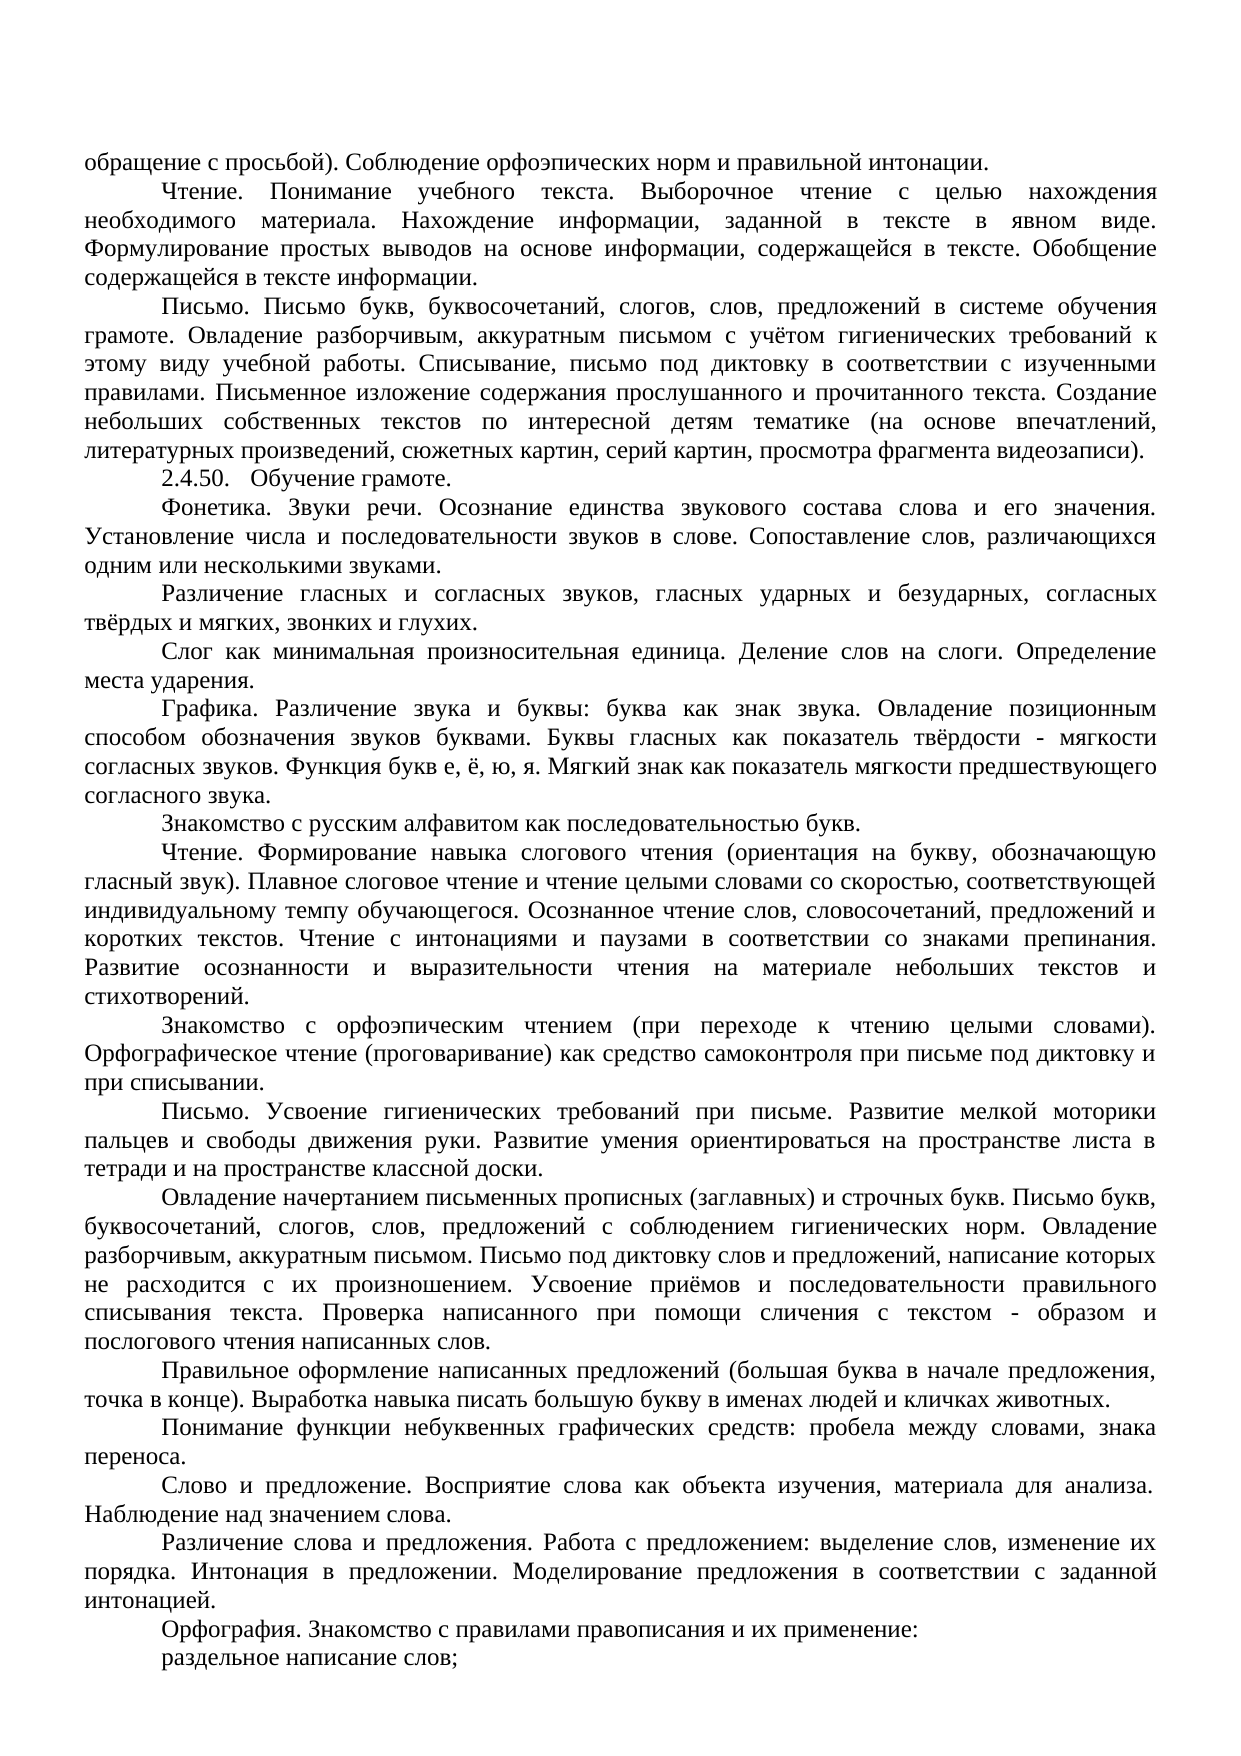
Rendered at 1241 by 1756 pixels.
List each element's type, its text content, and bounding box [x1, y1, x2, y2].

text Различение гласных и согласных звуков, гласных ударных и безударных, согласных твёрдых и мягких, звонких и глухих. [84, 578, 1157, 636]
text Графика. Различение звука и буквы: буква как знак звука. Овладение позиционным способом обозначения звуков буквами. Буквы гласных как показатель твёрдости - мягкости согласных звуков. Функция букв е, ё, ю, я. Мягкий знак как показатель мягкости предшествующего согласного звука. [84, 693, 1157, 808]
text Овладение начертанием письменных прописных (заглавных) и строчных букв. Письмо букв, буквосочетаний, слогов, слов, предложений с соблюдением гигиенических норм. Овладение разборчивым, аккуратным письмом. Письмо под диктовку слов и предложений, написание которых не расходится с их произношением. Усвоение приёмов и последовательности правильного списывания текста. Проверка написанного при помощи сличения с текстом - образом и послогового чтения написанных слов. [84, 1182, 1157, 1355]
text Наблюдение над значением слова. [84, 1499, 1186, 1527]
text Правильное оформление написанных предложений (большая буква в начале предложения, точка в конце). Выработка навыка писать большую букву в именах людей и кличках животных. [84, 1355, 1157, 1412]
text Письмо. Письмо букв, буквосочетаний, слогов, слов, предложений в системе обучения грамоте. Овладение разборчивым, аккуратным письмом с учётом гигиенических требований к этому виду учебной работы. Списывание, письмо под диктовку в соответствии с изученными правилами. Письменное изложение содержания прослушанного и прочитанного текста. Создание небольших собственных текстов по интересной детям тематике (на основе впечатлений, литературных произведений, сюжетных картин, серий картин, просмотра фрагмента видеозаписи). [84, 291, 1157, 463]
text Различение слова и предложения. Работа с предложением: выделение слов, изменение их порядка. Интонация в предложении. Моделирование предложения в соответствии с заданной интонацией. [84, 1527, 1157, 1614]
text Орфография. Знакомство с правилами правописания и их применение: раздельное написание слов; [161, 1614, 919, 1671]
text Фонетика. Звуки речи. Осознание единства звукового состава слова и его значения. Установление числа и последовательности звуков в слове. Сопоставление слов, различающихся одним или несколькими звуками. [84, 492, 1157, 578]
text Чтение. Понимание учебного текста. Выборочное чтение с целью нахождения необходимого материала. Нахождение информации, заданной в тексте в явном виде. Формулирование простых выводов на основе информации, содержащейся в тексте. Обобщение содержащейся в тексте информации. [84, 176, 1157, 291]
text Письмо. Усвоение гигиенических требований при письме. Развитие мелкой моторики пальцев и свободы движения руки. Развитие умения ориентироваться на пространстве листа в тетради и на пространстве классной доски. [84, 1096, 1157, 1182]
text Чтение. Формирование навыка слогового чтения (ориентация на букву, обозначающую гласный звук). Плавное слоговое чтение и чтение целыми словами со скоростью, соответствующей индивидуальному темпу обучающегося. Осознанное чтение слов, словосочетаний, предложений и коротких текстов. Чтение с интонациями и паузами в соответствии со знаками препинания. Развитие осознанности и выразительности чтения на материале небольших текстов и стихотворений. [84, 837, 1157, 1010]
text обращение с просьбой). Соблюдение орфоэпических норм и правильной интонации. [84, 147, 1186, 176]
list Обучение грамоте. [161, 463, 1186, 492]
text Слог как минимальная произносительная единица. Деление слов на слоги. Определение места ударения. [84, 636, 1156, 693]
text Знакомство с орфоэпическим чтением (при переходе к чтению целыми словами). Орфографическое чтение (проговаривание) как средство самоконтроля при письме под диктовку и при списывании. [84, 1010, 1157, 1096]
text Понимание функции небуквенных графических средств: пробела между словами, знака переноса. [84, 1412, 1156, 1470]
text Знакомство с русским алфавитом как последовательностью букв. [161, 808, 1186, 837]
text Слово и предложение. Восприятие слова как объекта изучения, материала для анализа. [161, 1470, 1186, 1499]
